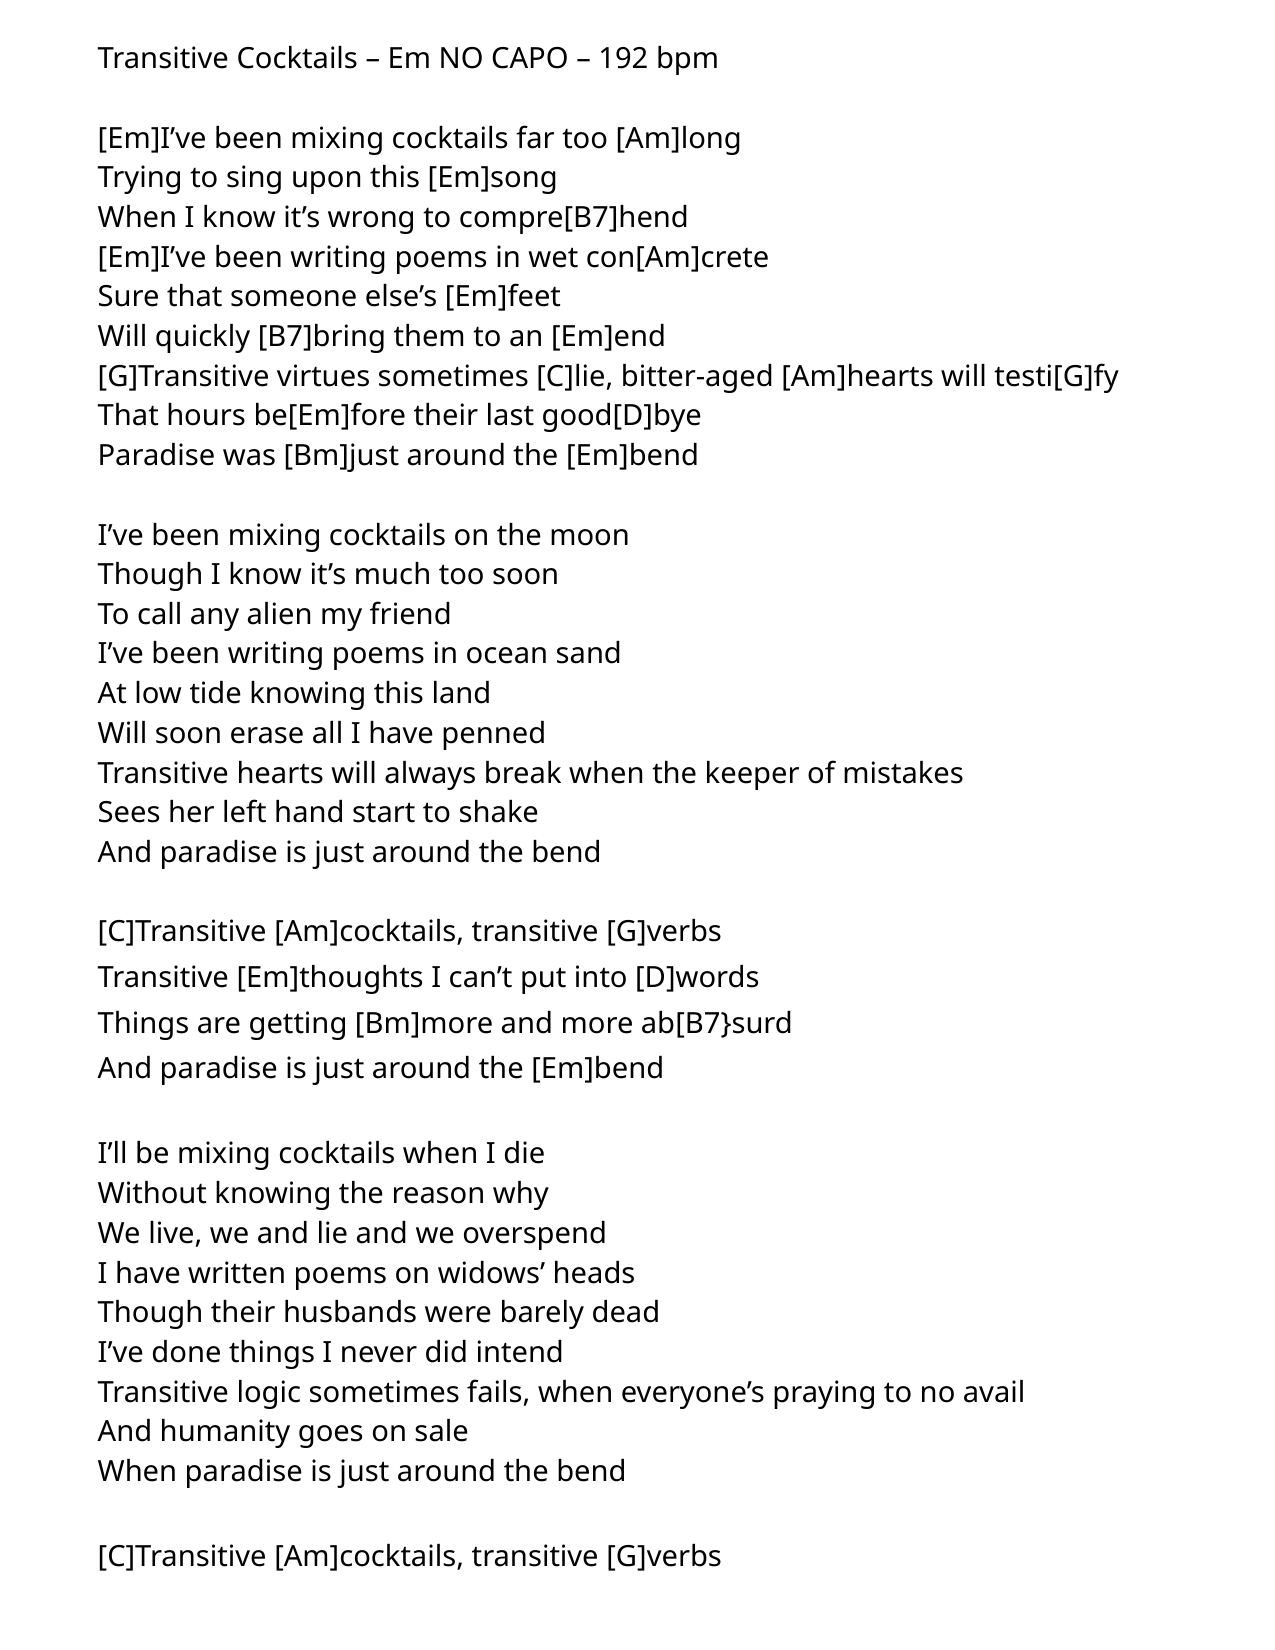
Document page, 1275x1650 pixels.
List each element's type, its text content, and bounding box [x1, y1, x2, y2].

text Will soon erase all I have penned [97, 712, 1237, 752]
text Though their husbands were barely dead [97, 1292, 1237, 1331]
text Without knowing the reason why [97, 1172, 1237, 1212]
text [G]Transitive virtues sometimes [C]lie, bitter-aged [Am]hearts will testi[G]fy [97, 355, 1237, 395]
text Sees her left hand start to shake [97, 792, 1237, 831]
text [Em]I’ve been writing poems in wet con[Am]crete [97, 236, 1237, 276]
text When I know it’s wrong to compre[B7]hend [97, 196, 1237, 236]
text Transitive logic sometimes fails, when everyone’s praying to no avail [97, 1371, 1237, 1411]
text When paradise is just around the bend [97, 1450, 1237, 1490]
text [C]Transitive [Am]cocktails, transitive [G]verbs [97, 911, 1237, 950]
text Transitive hearts will always break when the keeper of mistakes [97, 752, 1237, 792]
text I’ve been writing poems in ocean sand [97, 633, 1237, 672]
text At low tide knowing this land [97, 672, 1237, 712]
text Paradise was [Bm]just around the [Em]bend [97, 434, 1237, 474]
text That hours be[Em]fore their last good[D]bye [97, 395, 1237, 434]
text Trying to sing upon this [Em]song [97, 157, 1237, 196]
text We live, we and lie and we overspend [97, 1212, 1237, 1252]
text I’ve been mixing cocktails on the moon [97, 514, 1237, 553]
text And humanity goes on sale [97, 1411, 1237, 1450]
text I’ve done things I never did intend [97, 1331, 1237, 1371]
text Things are getting [Bm]more and more ab[B7}surd [97, 1002, 1237, 1042]
text And paradise is just around the bend [97, 831, 1237, 871]
text Though I know it’s much too soon [97, 553, 1237, 593]
text Will quickly [B7]bring them to an [Em]end [97, 315, 1237, 355]
text [Em]I’ve been mixing cocktails far too [Am]long [97, 117, 1237, 157]
text And paradise is just around the [Em]bend [97, 1047, 1237, 1087]
text I have written poems on widows’ heads [97, 1252, 1237, 1292]
text [C]Transitive [Am]cocktails, transitive [G]verbs [97, 1536, 1237, 1575]
text I’ll be mixing cocktails when I die [97, 1133, 1237, 1172]
text To call any alien my friend [97, 593, 1237, 633]
text Sure that someone else’s [Em]feet [97, 276, 1237, 315]
text Transitive [Em]thoughts I can’t put into [D]words [97, 956, 1237, 996]
text Transitive Cocktails – Em NO CAPO – 192 bpm [97, 37, 1237, 77]
